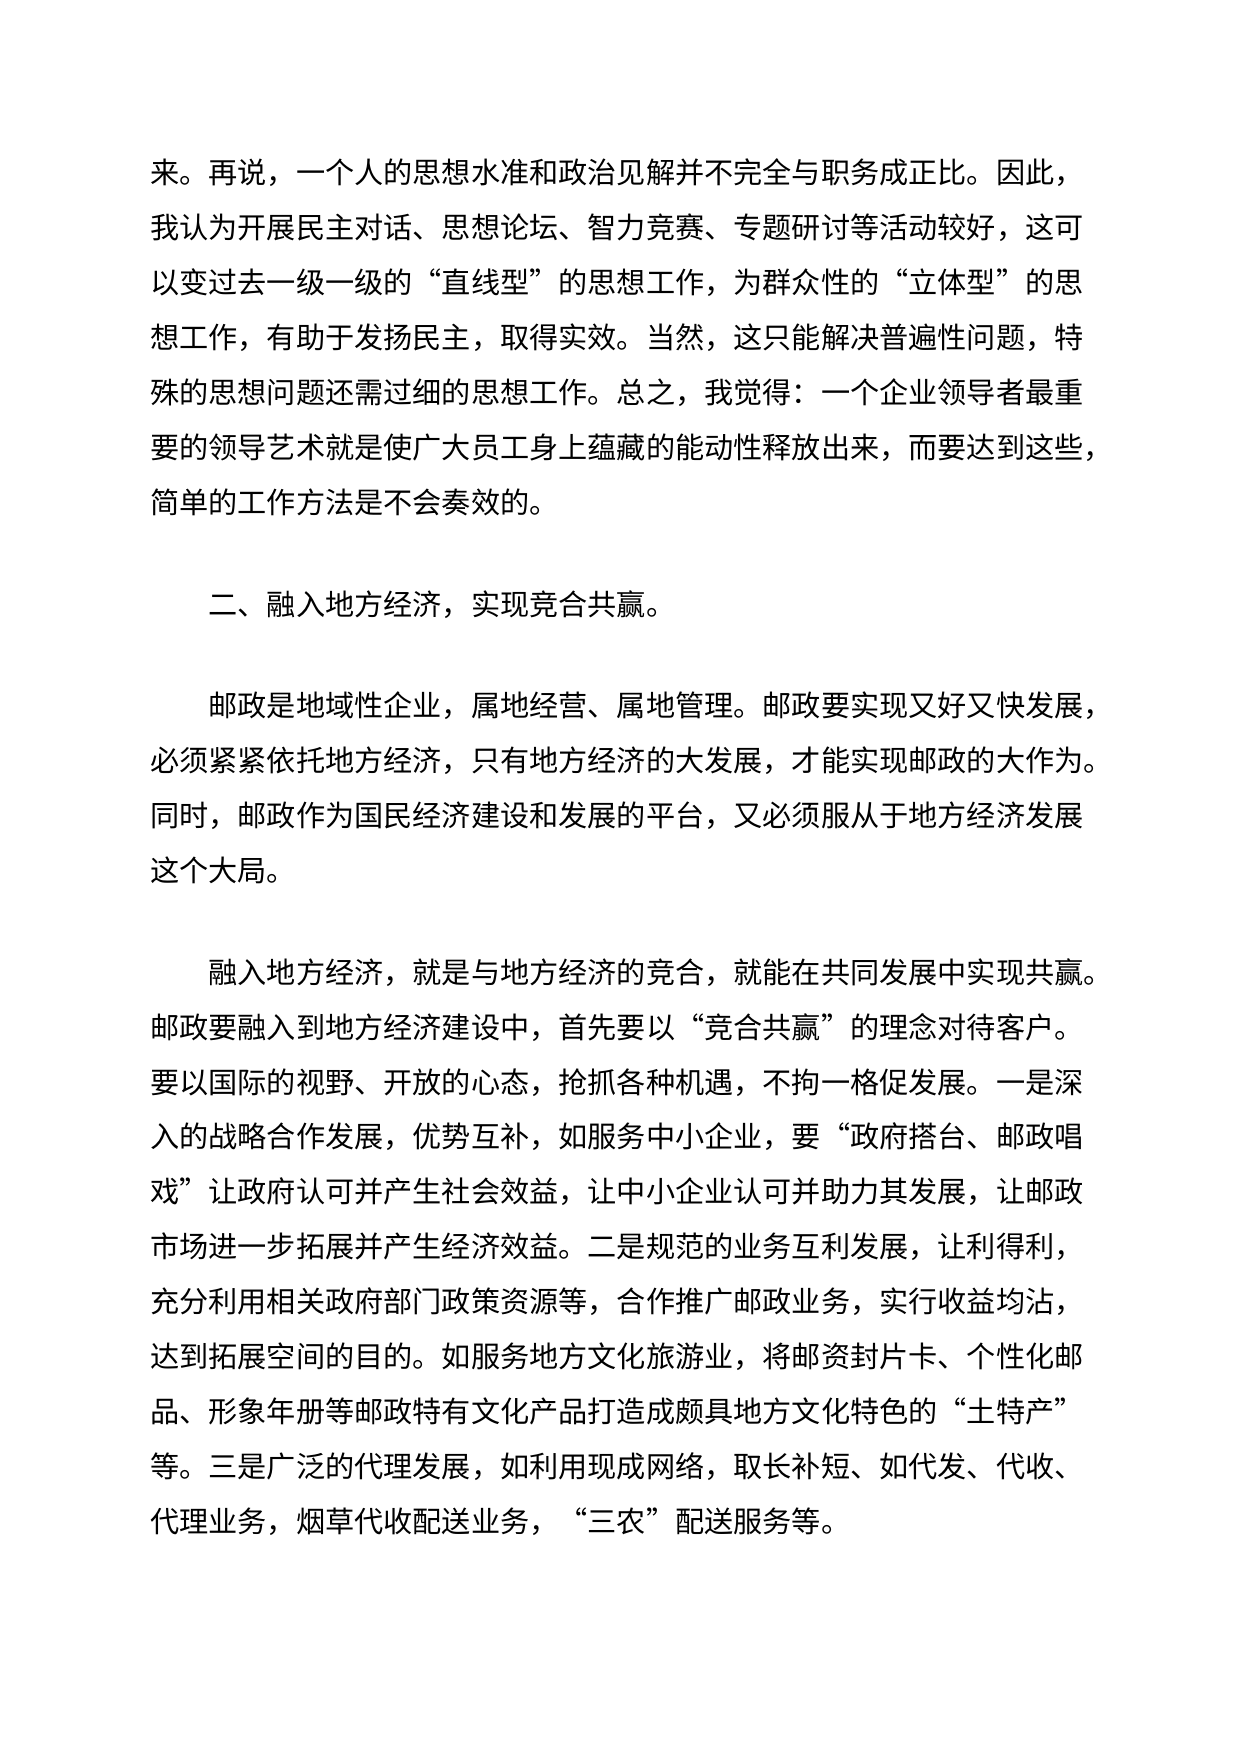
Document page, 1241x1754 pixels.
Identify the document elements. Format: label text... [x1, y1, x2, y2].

text 融入地方经济，就是与地方经济的竞合，就能在共同发展中实现共赢。邮政要融入到地方经济建设中，首先要以“竞合共赢”的理念对待客户。要以国际的视野、开放的心态，抢抓各种机遇，不拘一格促发展。一是深入的战略合作发展，优势互补，如服务中小企业，要“政府搭台、邮政唱戏”让政府认可并产生社会效益，让中小企业认可并助力其发展，让邮政市场进一步拓展并产生经济效益。二是规范的业务互利发展，让利得利，充分利用相关政府部门政策资源等，合作推广邮政业务，实行收益均沾，达到拓展空间的目的。如服务地方文化旅游业，将邮资封片卡、个性化邮品、形象年册等邮政特有文化产品打造成颇具地方文化特色的“土特产”等。三是广泛的代理发展，如利用现成网络，取长补短、如代发、代收、代理业务，烟草代收配送业务，“三农”配送服务等。 [150, 949, 1090, 1541]
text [150, 150, 1090, 522]
text 二、融入地方经济，实现竞合共赢。 [150, 581, 1090, 623]
text 邮政是地域性企业，属地经营、属地管理。邮政要实现又好又快发展，必须紧紧依托地方经济，只有地方经济的大发展，才能实现邮政的大作为。同时，邮政作为国民经济建设和发展的平台，又必须服从于地方经济发展这个大局。 [150, 683, 1090, 890]
